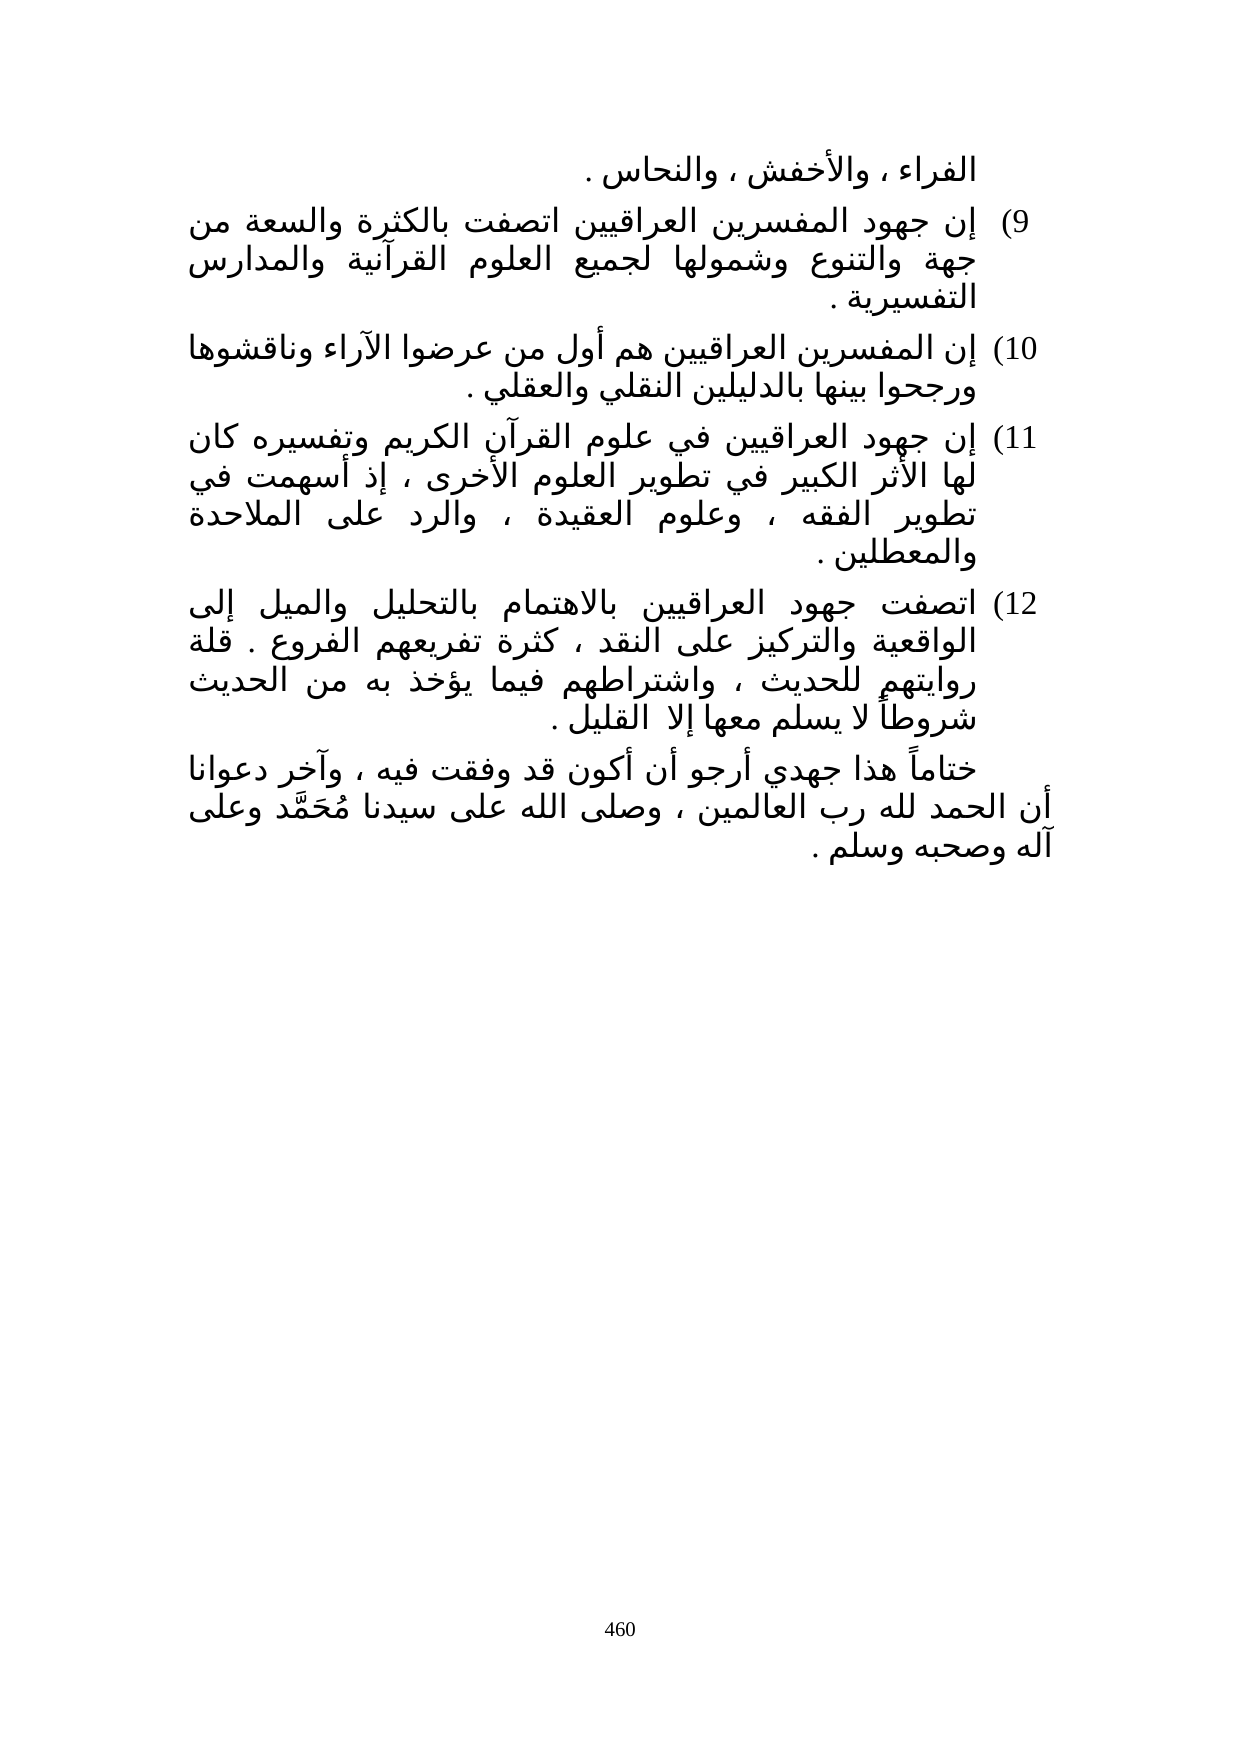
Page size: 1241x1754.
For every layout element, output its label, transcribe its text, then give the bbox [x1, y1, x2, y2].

text ختاماً هذا جهدي أرجو أن أكون قد وفقت فيه ، وآخر دعوانا أن الحمد لله رب العالمين ، وصلى الله على سيدنا مُحَمَّد وعلى آله وصحبه وسلم . [187, 749, 1053, 864]
list إن المفسرين العراقيين هم أول من عرضوا الآراء وناقشوها ورجحوا بينها بالدليلين النقلي والعقلي . [187, 328, 1015, 405]
list اتصفت جهود العراقيين بالاهتمام بالتحليل والميل إلى الواقعية والتركيز على النقد ، كثرة تفريعهم الفروع . قلة روايتهم للحديث ، واشتراطهم فيما يؤخذ به من الحديث شروطاً لا يسلم معها إلا القليل . [187, 583, 1015, 737]
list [187, 150, 1015, 188]
list إن جهود العراقيين في علوم القرآن الكريم وتفسيره كان لها الأثر الكبير في تطوير العلوم الأخرى ، إذ أسهمت في تطوير الفقه ، وعلوم العقيدة ، والرد على الملاحدة والمعطلين . [187, 417, 1015, 571]
list إن جهود المفسرين العراقيين اتصفت بالكثرة والسعة من جهة والتنوع وشمولها لجميع العلوم القرآنية والمدارس التفسيرية . [187, 201, 1015, 316]
